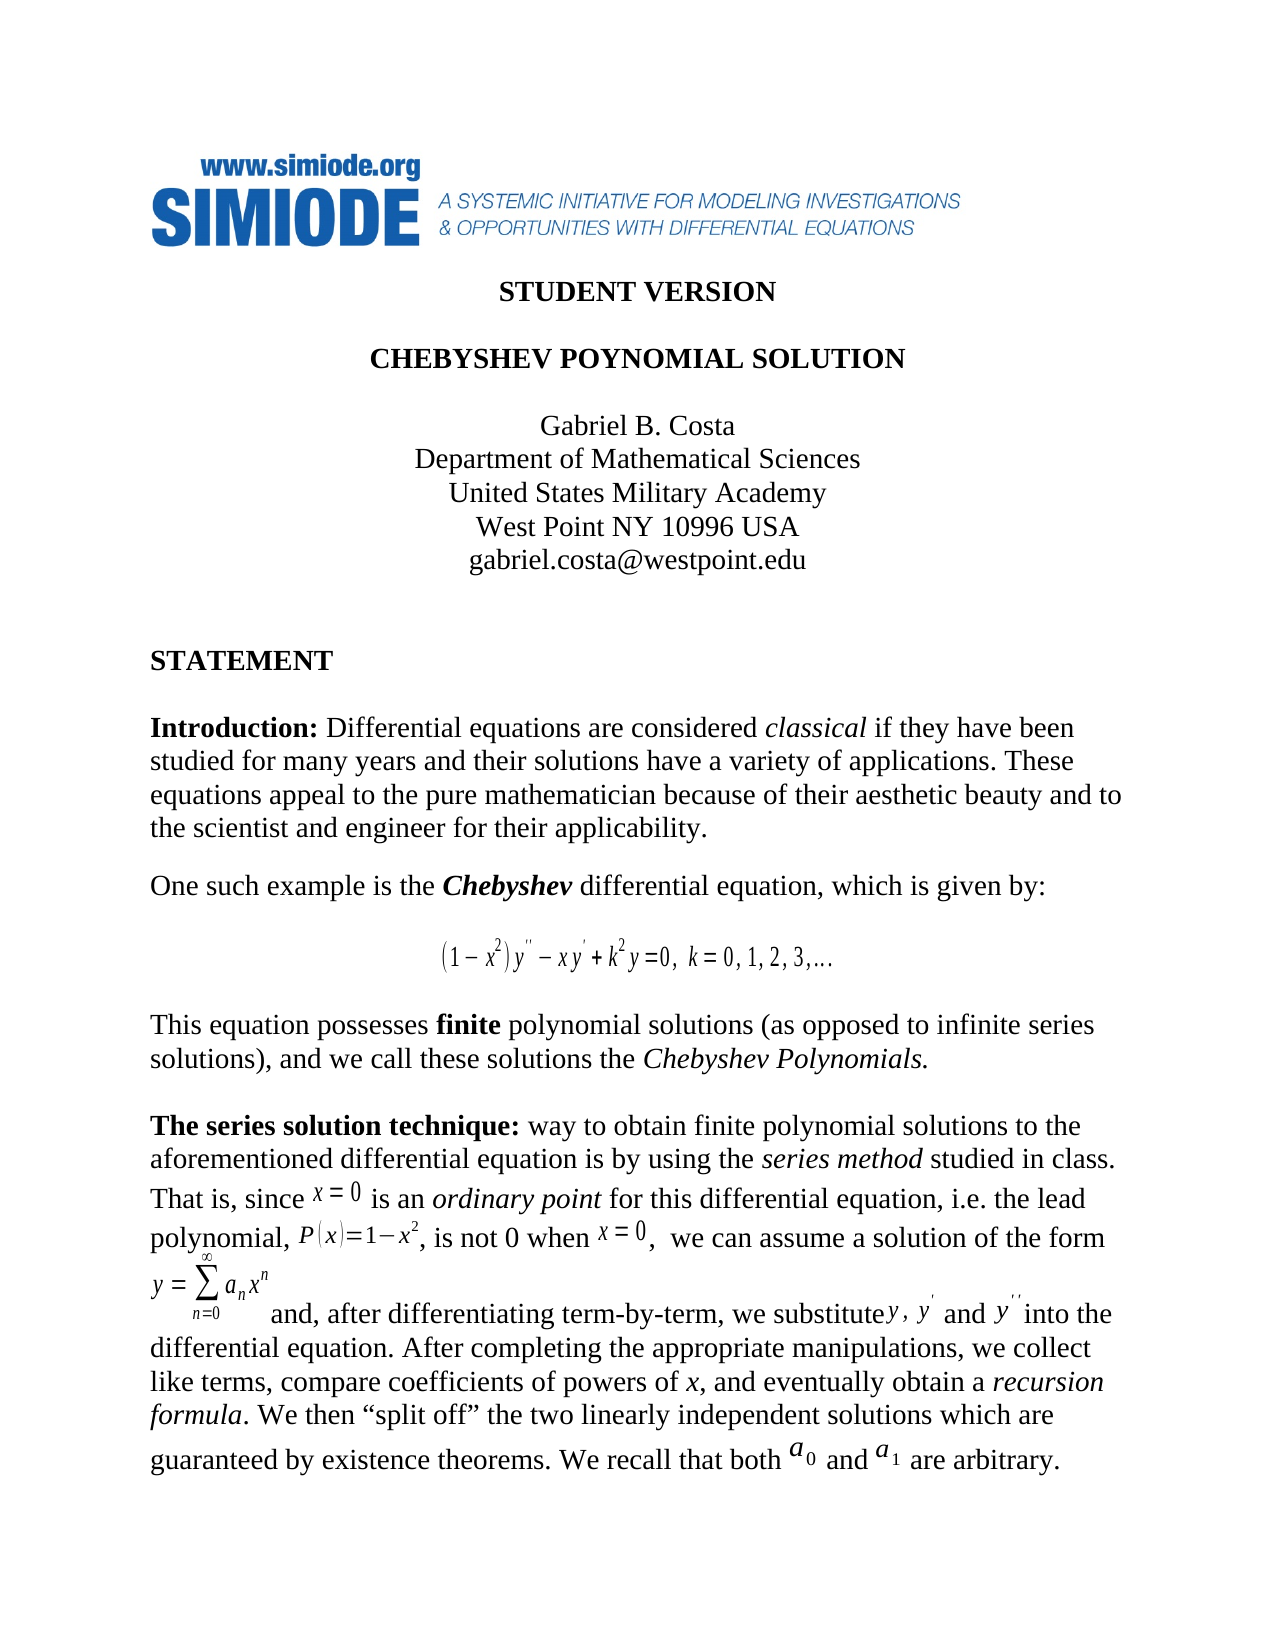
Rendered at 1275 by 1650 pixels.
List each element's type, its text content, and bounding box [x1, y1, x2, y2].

text Introduction: Differential equations are considered classical if they have been studied for many years and their solutions have a variety of applications. These equations appeal to the pure mathematician because of their aesthetic beauty and to the scientist and engineer for their applicability. [150, 710, 1125, 844]
picture [150, 150, 966, 274]
text CHEBYSHEV POYNOMIAL SOLUTION [150, 341, 1125, 374]
text STATEMENT [150, 643, 1125, 676]
text United States Military Academy [150, 475, 1125, 509]
text gabriel.costa@westpoint.edu [150, 542, 1125, 576]
text West Point NY 10996 USA [150, 509, 1125, 542]
text Department of Mathematical Sciences [150, 442, 1125, 475]
text The series solution technique: way to obtain finite polynomial solutions to the aforementioned differential equation is by using the series method studied in class. That is, since is an ordinary point for this differential equation, i.e. the lead polynomial, , is not 0 when , we can assume a solution of the form and, after differentiating term-by-term, we substitute and into the differential equation. After completing the appropriate manipulations, we collect like terms, compare coefficients of powers of x, and eventually obtain a recursion formula. We then “split off” the two linearly independent solutions which are guaranteed by existence theorems. We recall that both and are arbitrary. [150, 1108, 1125, 1476]
text Gabriel B. Costa [150, 408, 1125, 442]
text STUDENT VERSION [150, 274, 1125, 307]
text This equation possesses finite polynomial solutions (as opposed to infinite series solutions), and we call these solutions the Chebyshev Polynomials. [150, 1007, 1125, 1074]
text One such example is the Chebyshev differential equation, which is given by: [150, 868, 1125, 902]
